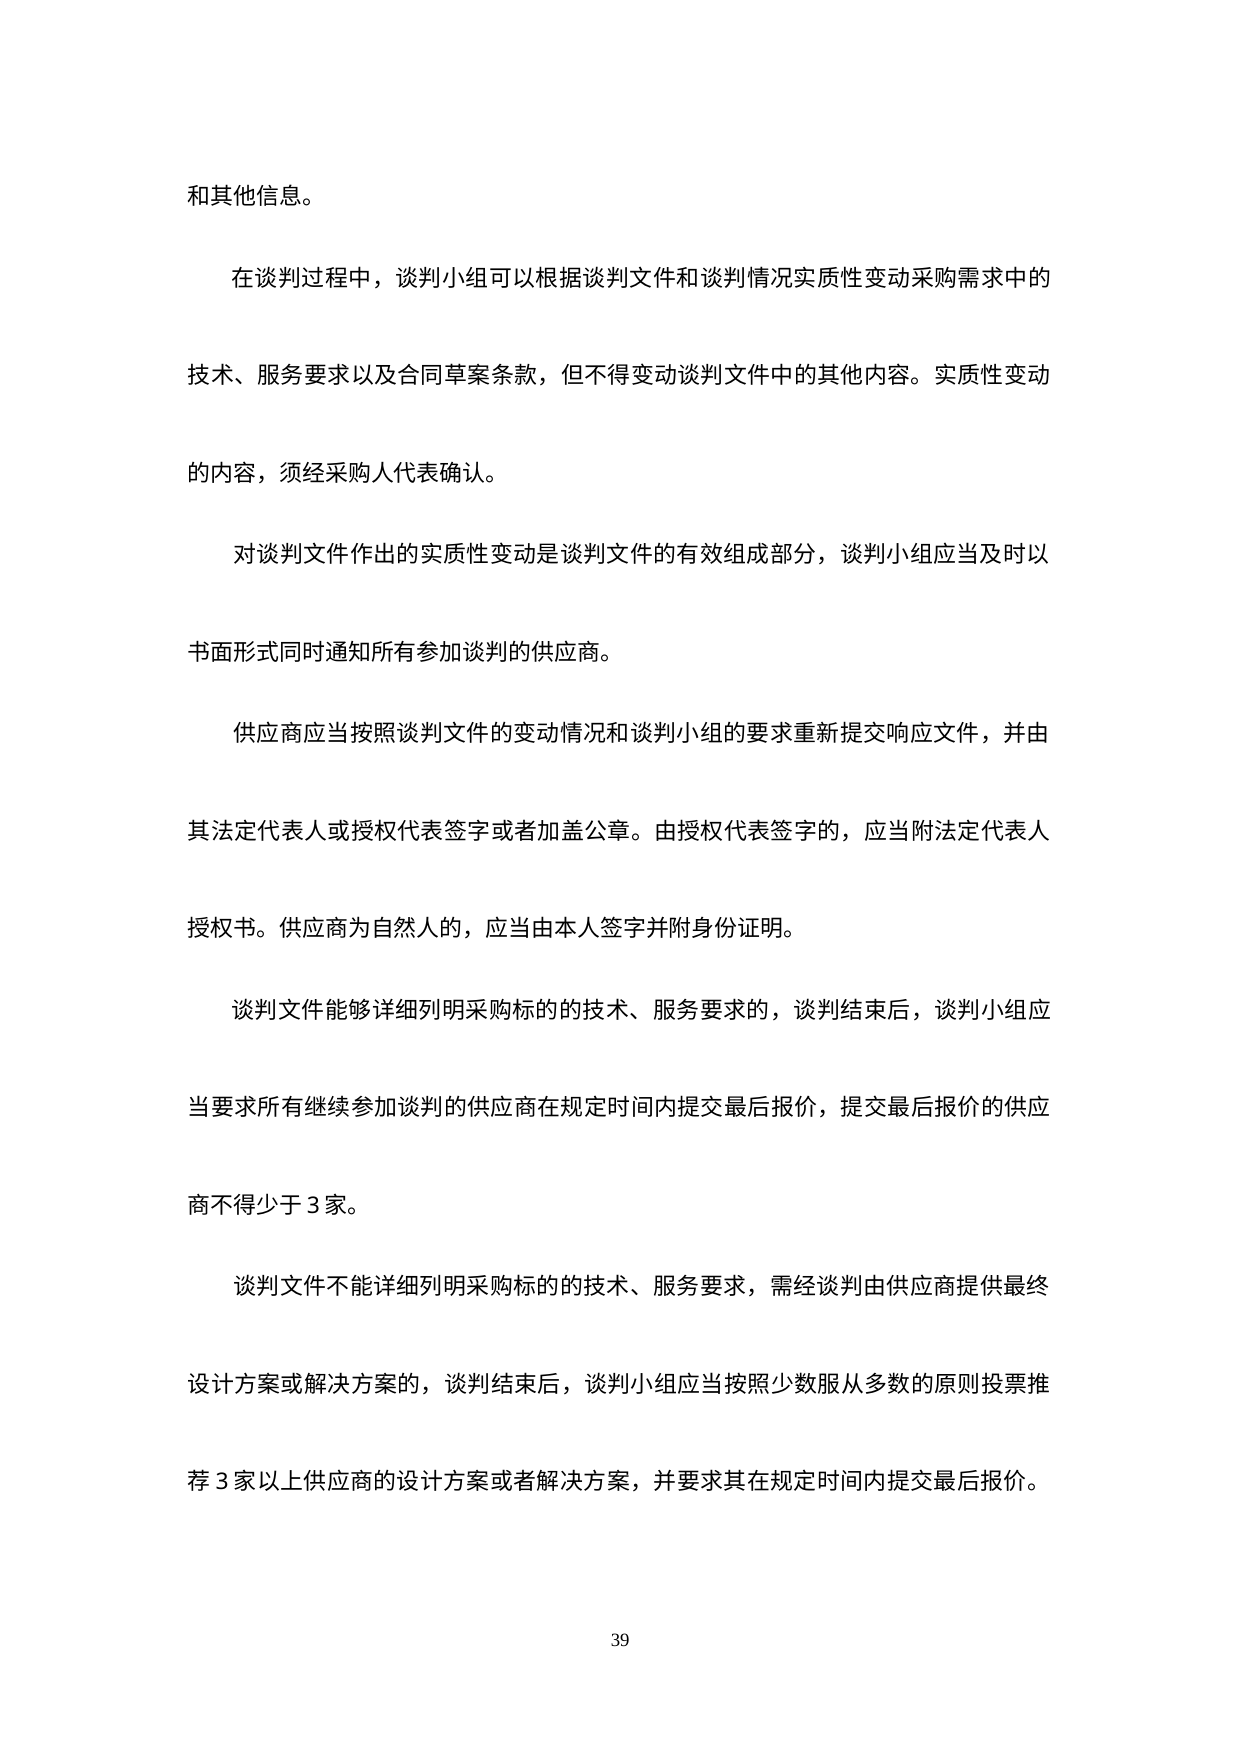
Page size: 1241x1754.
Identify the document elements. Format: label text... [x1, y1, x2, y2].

text 对谈判文件作出的实质性变动是谈判文件的有效组成部分，谈判小组应当及时以书面形式同时通知所有参加谈判的供应商。 [187, 520, 1053, 683]
text 谈判文件能够详细列明采购标的的技术、服务要求的，谈判结束后，谈判小组应当要求所有继续参加谈判的供应商在规定时间内提交最后报价，提交最后报价的供应商不得少于3家。 [187, 976, 1053, 1236]
text 供应商应当按照谈判文件的变动情况和谈判小组的要求重新提交响应文件，并由其法定代表人或授权代表签字或者加盖公章。由授权代表签字的，应当附法定代表人授权书。供应商为自然人的，应当由本人签字并附身份证明。 [187, 699, 1053, 959]
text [187, 162, 1053, 227]
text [187, 1252, 1053, 1512]
text 在谈判过程中，谈判小组可以根据谈判文件和谈判情况实质性变动采购需求中的技术、服务要求以及合同草案条款，但不得变动谈判文件中的其他内容。实质性变动的内容，须经采购人代表确认。 [187, 243, 1053, 503]
